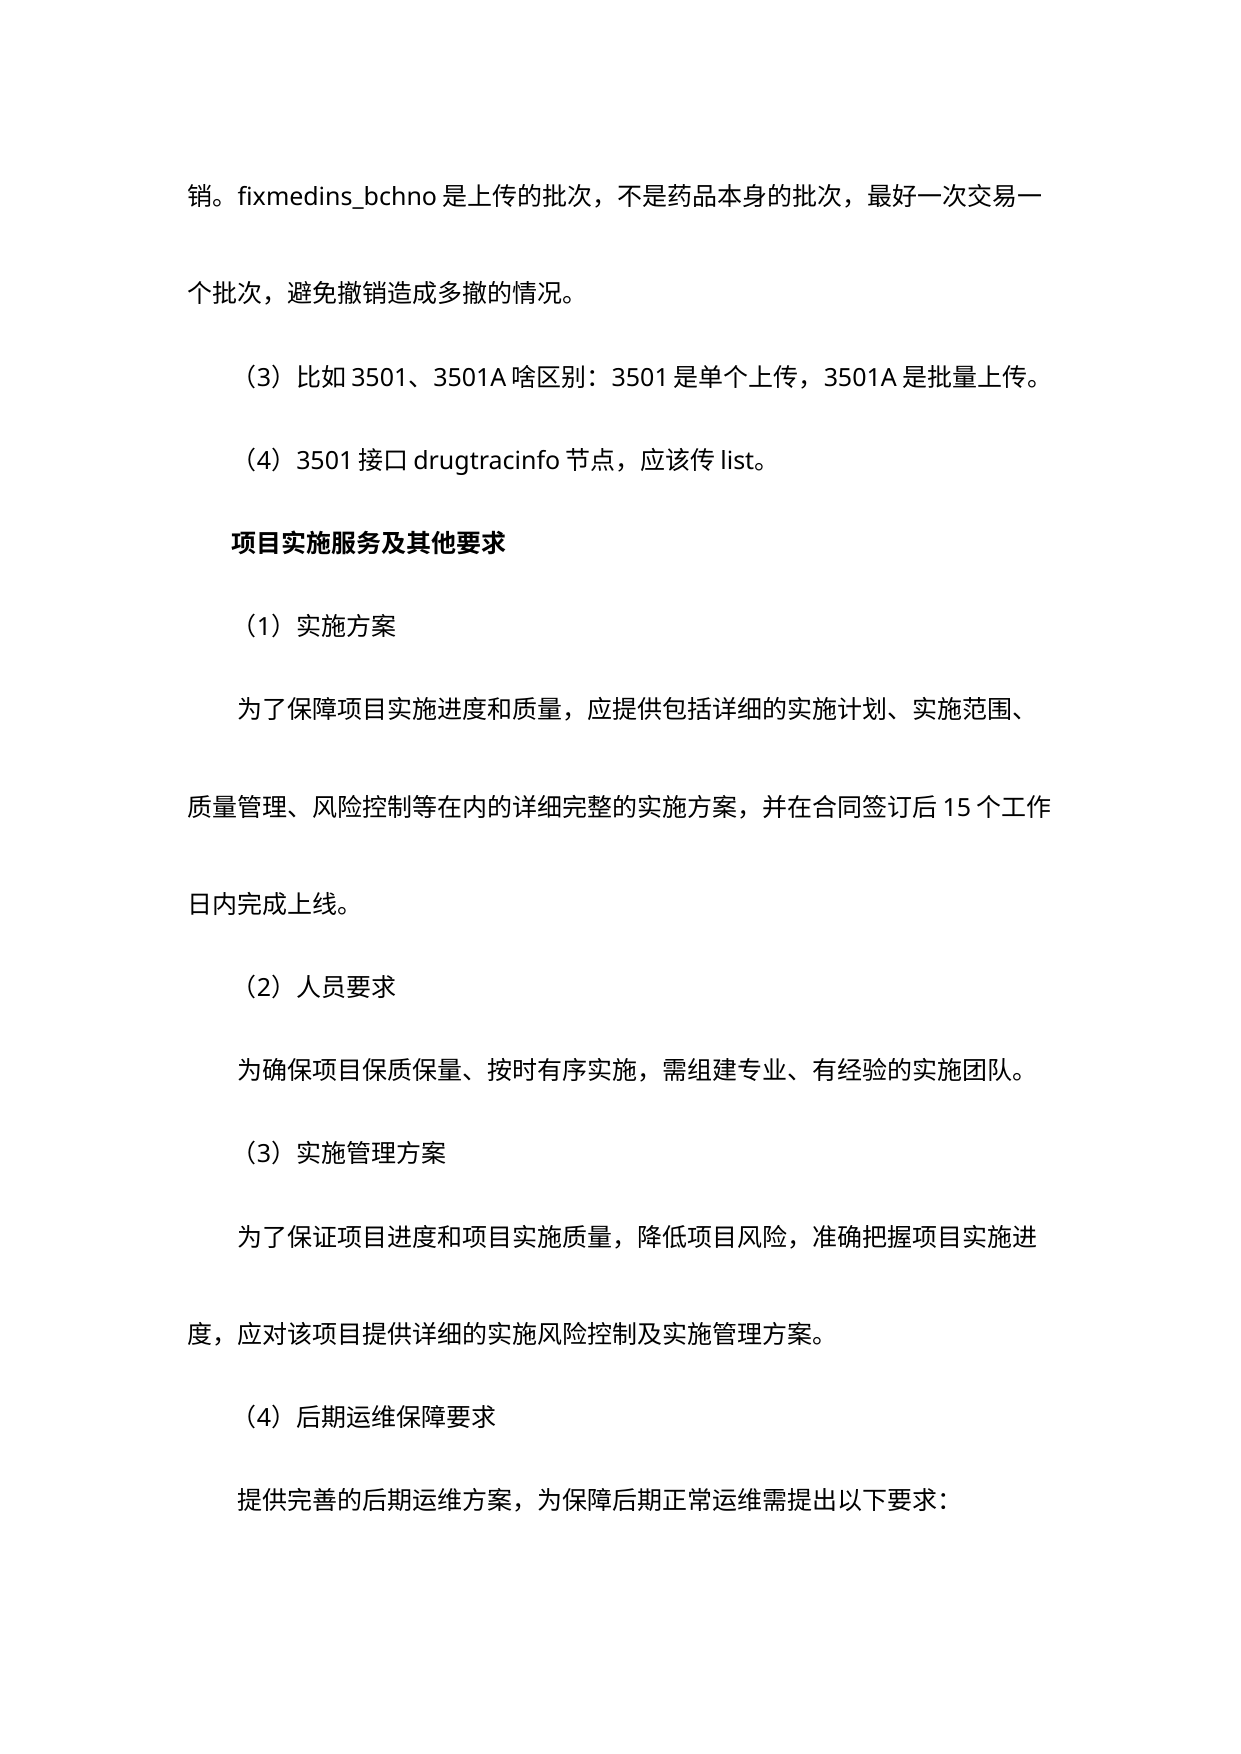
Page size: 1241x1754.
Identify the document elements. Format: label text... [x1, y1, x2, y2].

text 提供完善的后期运维方案，为保障后期正常运维需提出以下要求： [187, 1466, 1053, 1531]
subtitle 项目实施服务及其他要求 [231, 509, 1053, 574]
text （4）后期运维保障要求 [187, 1383, 1053, 1448]
text （3）比如3501、3501A啥区别：3501是单个上传，3501A是批量上传。 [187, 343, 1053, 408]
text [187, 162, 1053, 324]
text （2）人员要求 [187, 953, 1053, 1018]
text 为了保证项目进度和项目实施质量，降低项目风险，准确把握项目实施进度，应对该项目提供详细的实施风险控制及实施管理方案。 [187, 1203, 1053, 1365]
text （3）实施管理方案 [187, 1119, 1053, 1184]
text （4）3501接口drugtracinfo节点，应该传list。 [187, 426, 1053, 491]
text 为了保障项目实施进度和质量，应提供包括详细的实施计划、实施范围、质量管理、风险控制等在内的详细完整的实施方案，并在合同签订后15个工作日内完成上线。 [187, 675, 1053, 935]
text 为确保项目保质保量、按时有序实施，需组建专业、有经验的实施团队。 [187, 1036, 1053, 1101]
text （1）实施方案 [187, 592, 1053, 657]
